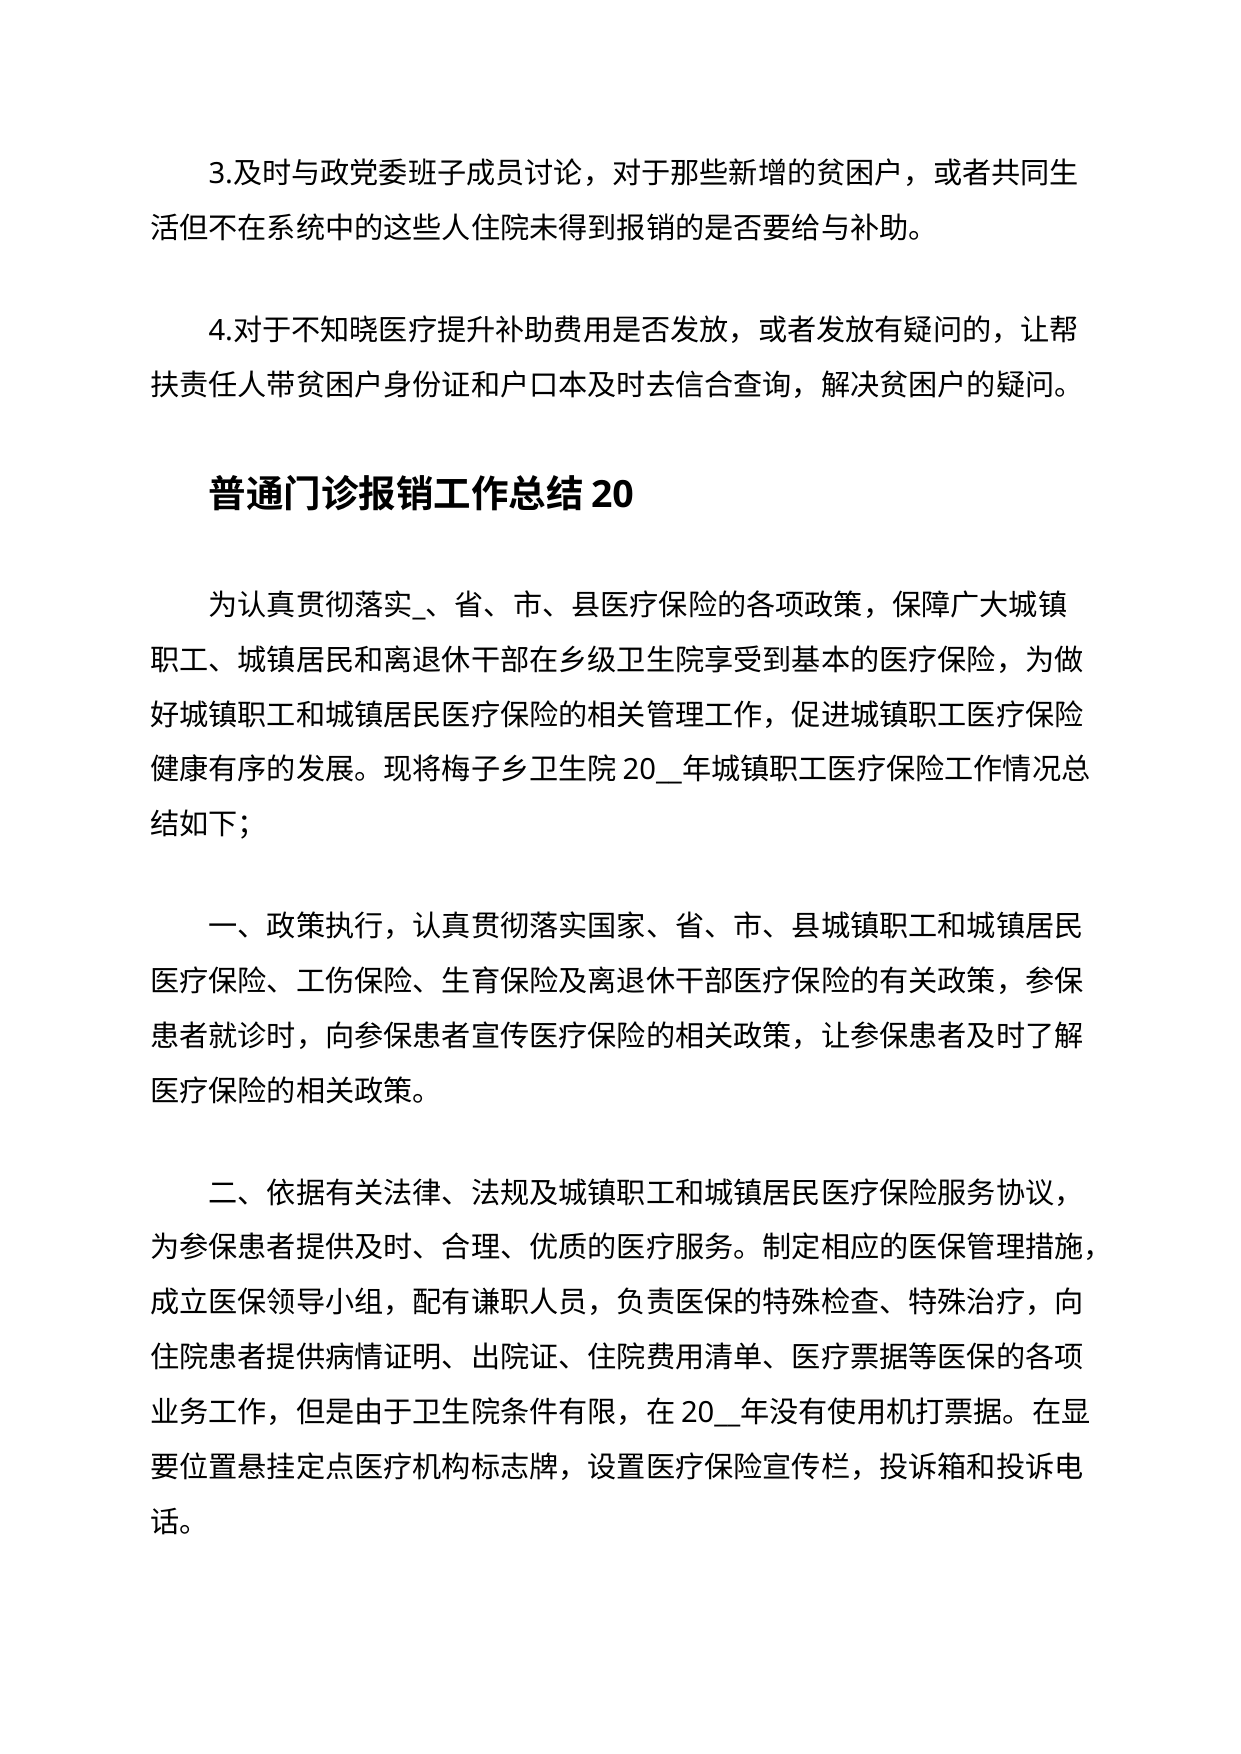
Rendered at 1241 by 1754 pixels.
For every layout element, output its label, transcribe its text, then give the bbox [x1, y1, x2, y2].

text 一、政策执行，认真贯彻落实国家、省、市、县城镇职工和城镇居民医疗保险、工伤保险、生育保险及离退休干部医疗保险的有关政策，参保患者就诊时，向参保患者宣传医疗保险的相关政策，让参保患者及时了解医疗保险的相关政策。 [150, 903, 1090, 1110]
text 普通门诊报销工作总结20 [150, 463, 1090, 518]
text 3.及时与政党委班子成员讨论，对于那些新增的贫困户，或者共同生活但不在系统中的这些人住院未得到报销的是否要给与补助。 [150, 150, 1090, 247]
text 二、依据有关法律、法规及城镇职工和城镇居民医疗保险服务协议，为参保患者提供及时、合理、优质的医疗服务。制定相应的医保管理措施，成立医保领导小组，配有谦职人员，负责医保的特殊检查、特殊治疗，向住院患者提供病情证明、出院证、住院费用清单、医疗票据等医保的各项业务工作，但是由于卫生院条件有限，在20__年没有使用机打票据。在显要位置悬挂定点医疗机构标志牌，设置医疗保险宣传栏，投诉箱和投诉电话。 [150, 1169, 1090, 1541]
text 4.对于不知晓医疗提升补助费用是否发放，或者发放有疑问的，让帮扶责任人带贫困户身份证和户口本及时去信合查询，解决贫困户的疑问。 [150, 307, 1090, 404]
text 为认真贯彻落实_、省、市、县医疗保险的各项政策，保障广大城镇职工、城镇居民和离退休干部在乡级卫生院享受到基本的医疗保险，为做好城镇职工和城镇居民医疗保险的相关管理工作，促进城镇职工医疗保险健康有序的发展。现将梅子乡卫生院20__年城镇职工医疗保险工作情况总结如下； [150, 581, 1090, 843]
